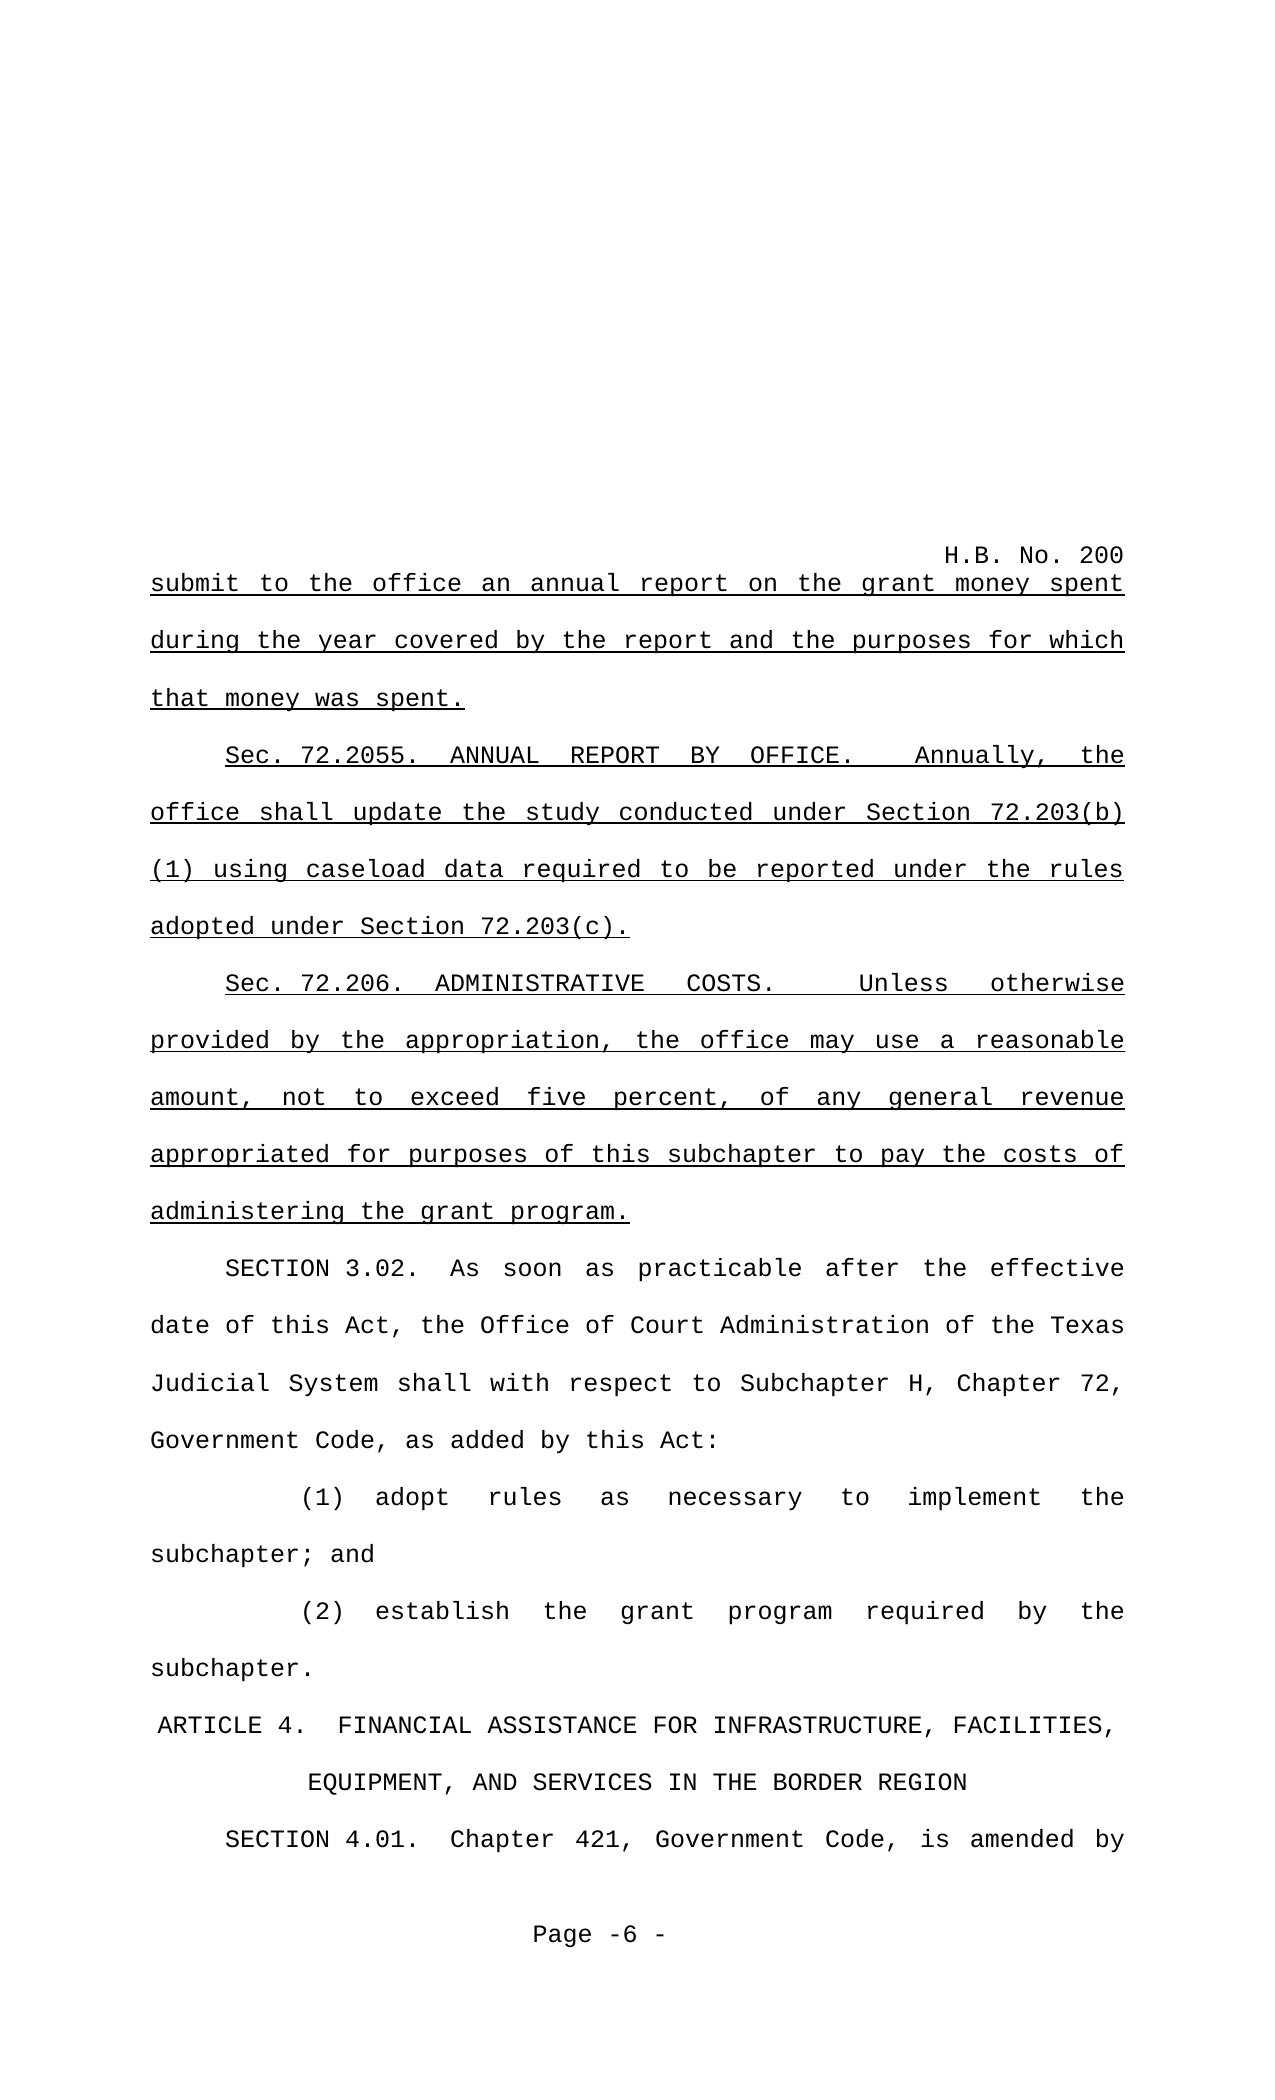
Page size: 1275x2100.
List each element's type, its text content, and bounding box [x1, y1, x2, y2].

text (2) establish the grant program required by the subchapter. [150, 1598, 1125, 1684]
text Sec. 72.206. ADMINISTRATIVE COSTS. Unless otherwise provided by the appropriation, the office may use a reasonable amount, not to exceed five percent, of any general revenue appropriated for purposes of this subchapter to pay the costs of administering the grant program. [150, 1110, 1125, 1165]
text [150, 1827, 1125, 1855]
text SECTION 3.02. As soon as practicable after the effective date of this Act, the Office of Court Administration of the Texas Judicial System shall with respect to Subchapter H, Chapter 72, Government Code, as added by this Act: [150, 1256, 1125, 1456]
text Sec. 72.2055. ANNUAL REPORT BY OFFICE. Annually, the office shall update the study conducted under Section 72.203(b)(1) using caseload data required to be reported under the rules adopted under Section 72.203(c). [150, 824, 1125, 942]
text Sec. 72.206. ADMINISTRATIVE COSTS. Unless otherwise provided by the appropriation, the office may use a reasonable amount, not to exceed five percent, of any general revenue appropriated for purposes of this subchapter to pay the costs of administering the grant program. [150, 970, 1125, 1051]
text Sec. 72.206. ADMINISTRATIVE COSTS. Unless otherwise provided by the appropriation, the office may use a reasonable amount, not to exceed five percent, of any general revenue appropriated for purposes of this subchapter to pay the costs of administering the grant program. [150, 1052, 1125, 1108]
text Sec. 72.206. ADMINISTRATIVE COSTS. Unless otherwise provided by the appropriation, the office may use a reasonable amount, not to exceed five percent, of any general revenue appropriated for purposes of this subchapter to pay the costs of administering the grant program. [150, 1167, 1125, 1227]
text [150, 571, 1125, 594]
text (1) adopt rules as necessary to implement the subchapter; and [150, 1484, 1125, 1570]
text Sec. 72.2055. ANNUAL REPORT BY OFFICE. Annually, the office shall update the study conducted under Section 72.203(b)(1) using caseload data required to be reported under the rules adopted under Section 72.203(c). [150, 742, 1125, 822]
text ARTICLE 4. FINANCIAL ASSISTANCE FOR INFRASTRUCTURE, FACILITIES, EQUIPMENT, AND SERVICES IN THE BORDER REGION [150, 1712, 1125, 1798]
